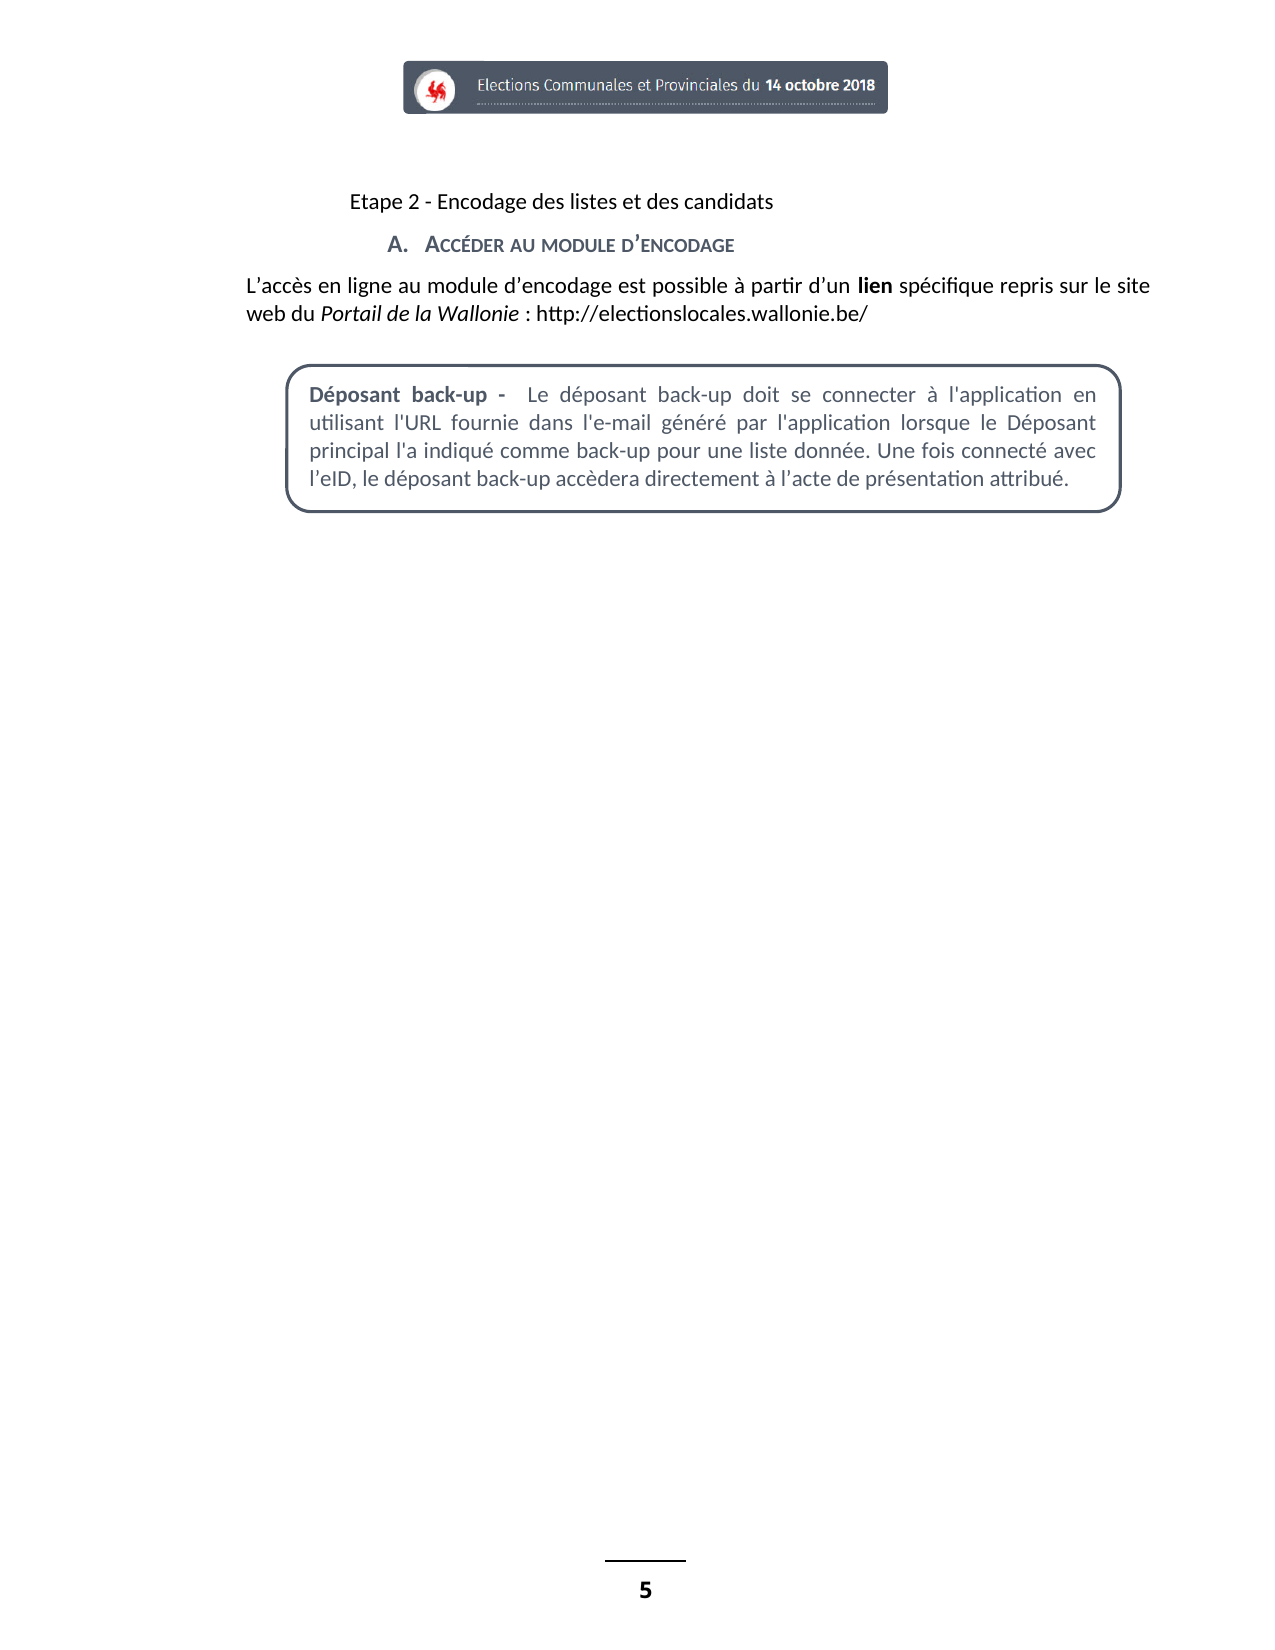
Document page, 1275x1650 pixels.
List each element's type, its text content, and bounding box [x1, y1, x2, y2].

list Accéder au module d’encodage [387, 228, 1151, 258]
picture [403, 60, 888, 114]
text L’accès en ligne au module d’encodage est possible à partir d’un lien spécifique repris sur le site web du Portail de la Wallonie : http://electionslocales.wallonie.be/ [246, 271, 1151, 327]
text Etape 2 - Encodage des listes et des candidats [349, 187, 1151, 216]
